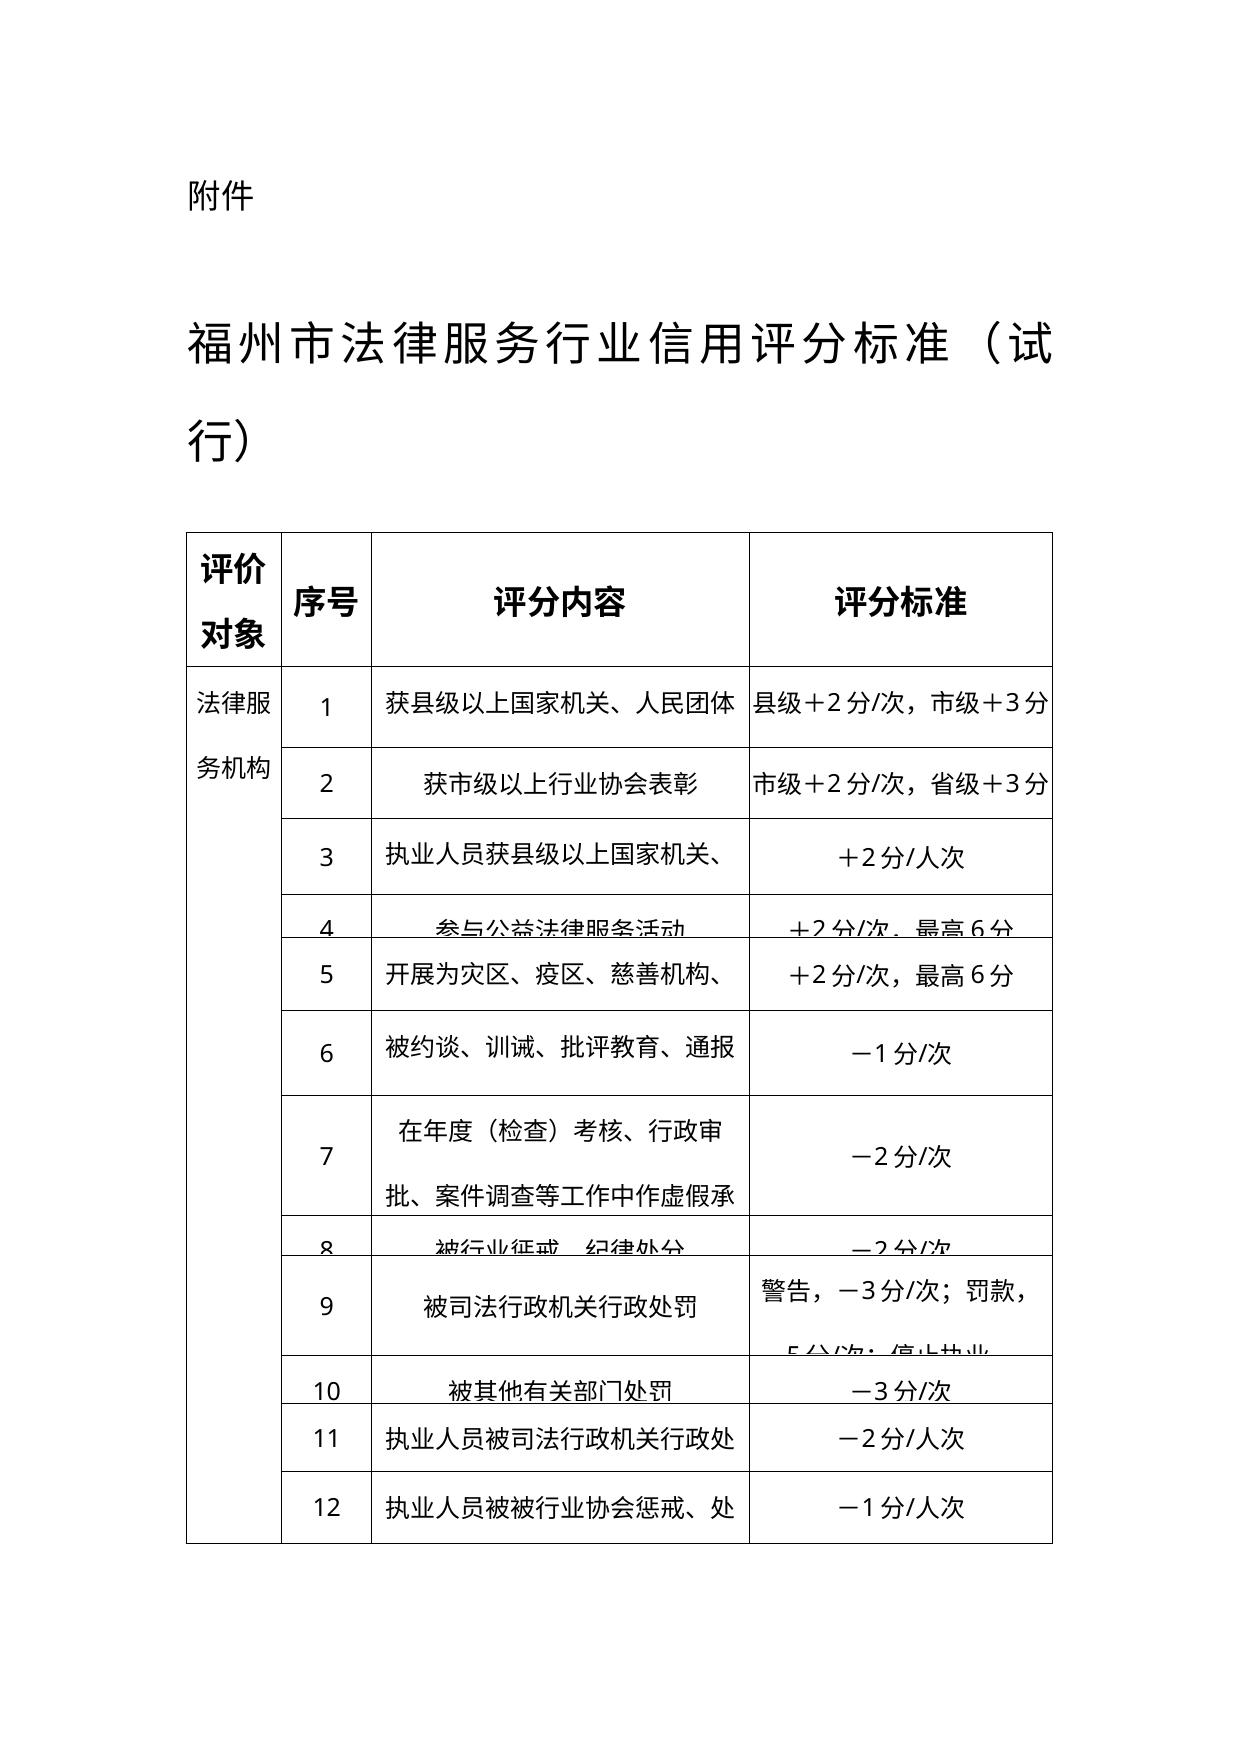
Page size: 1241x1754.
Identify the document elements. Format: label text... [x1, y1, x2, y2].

table_header 评分标准 [750, 533, 1052, 666]
table_cell 警告，－3分/次；罚款，－5分/次；停止执业，－10分/次 [750, 1256, 1052, 1355]
table_cell 5 [282, 938, 371, 1010]
table_header 评价对象 [187, 533, 281, 666]
table_cell 10 [282, 1356, 371, 1403]
table_cell 法律服务机构 [187, 667, 281, 1543]
table_cell 获市级以上行业协会表彰 [372, 748, 749, 817]
table_cell 在年度（检查）考核、行政审批、案件调查等工作中作虚假承诺或违反信用承诺的 [372, 1096, 749, 1215]
table_cell 被其他有关部门处罚 [372, 1356, 749, 1403]
table_cell ＋2分/人次 [750, 819, 1052, 894]
table_cell 执业人员被司法行政机关行政处罚 [372, 1404, 749, 1471]
table_cell －3分/次 [750, 1356, 1052, 1403]
table_cell 被行业惩戒、纪律处分 [372, 1216, 749, 1255]
table_cell 1 [282, 667, 371, 747]
text 福州市法律服务行业信用评分标准（试行） [187, 292, 1053, 487]
table_cell 开展为灾区、疫区、慈善机构、医疗机构、福利机构等捐助活动 [372, 938, 749, 1010]
table_cell 4 [282, 895, 371, 937]
table_cell 8 [282, 1216, 371, 1255]
table_cell 参与公益法律服务活动 [372, 895, 749, 937]
table_cell 11 [282, 1404, 371, 1471]
table_cell 被约谈、训诫、批评教育、通报及要求限期整改等行政处理 [372, 1011, 749, 1095]
table_cell 6 [282, 1011, 371, 1095]
table_cell ＋2分/次，最高6分 [750, 938, 1052, 1010]
table_cell 7 [282, 1096, 371, 1215]
table_header 评分内容 [372, 533, 749, 666]
table_cell 3 [282, 819, 371, 894]
table_cell 县级＋2分/次，市级＋3分/次，省级以上＋5分/次 [750, 667, 1052, 747]
table_cell 2 [282, 748, 371, 817]
table_cell 执业人员获县级以上国家机关、人民团体或市级以上行业协会表彰 [372, 819, 749, 894]
table_cell 市级＋2分/次，省级＋3分/次，国家级＋5分/次 [750, 748, 1052, 817]
table_cell －2分/次 [750, 1216, 1052, 1255]
table_cell －1分/次 [750, 1011, 1052, 1095]
table_header 序号 [282, 533, 371, 666]
table_cell 被司法行政机关行政处罚 [372, 1256, 749, 1355]
table_cell －1分/人次 [750, 1472, 1052, 1543]
table_cell －2分/次 [750, 1096, 1052, 1215]
table_cell 获县级以上国家机关、人民团体表彰 [372, 667, 749, 747]
text 附件 [187, 162, 1053, 227]
table_cell ＋2分/次，最高6分 [750, 895, 1052, 937]
table_cell －2分/人次 [750, 1404, 1052, 1471]
table_cell 9 [282, 1256, 371, 1355]
table_cell 执业人员被被行业协会惩戒、处分 [372, 1472, 749, 1543]
table_cell 12 [282, 1472, 371, 1543]
